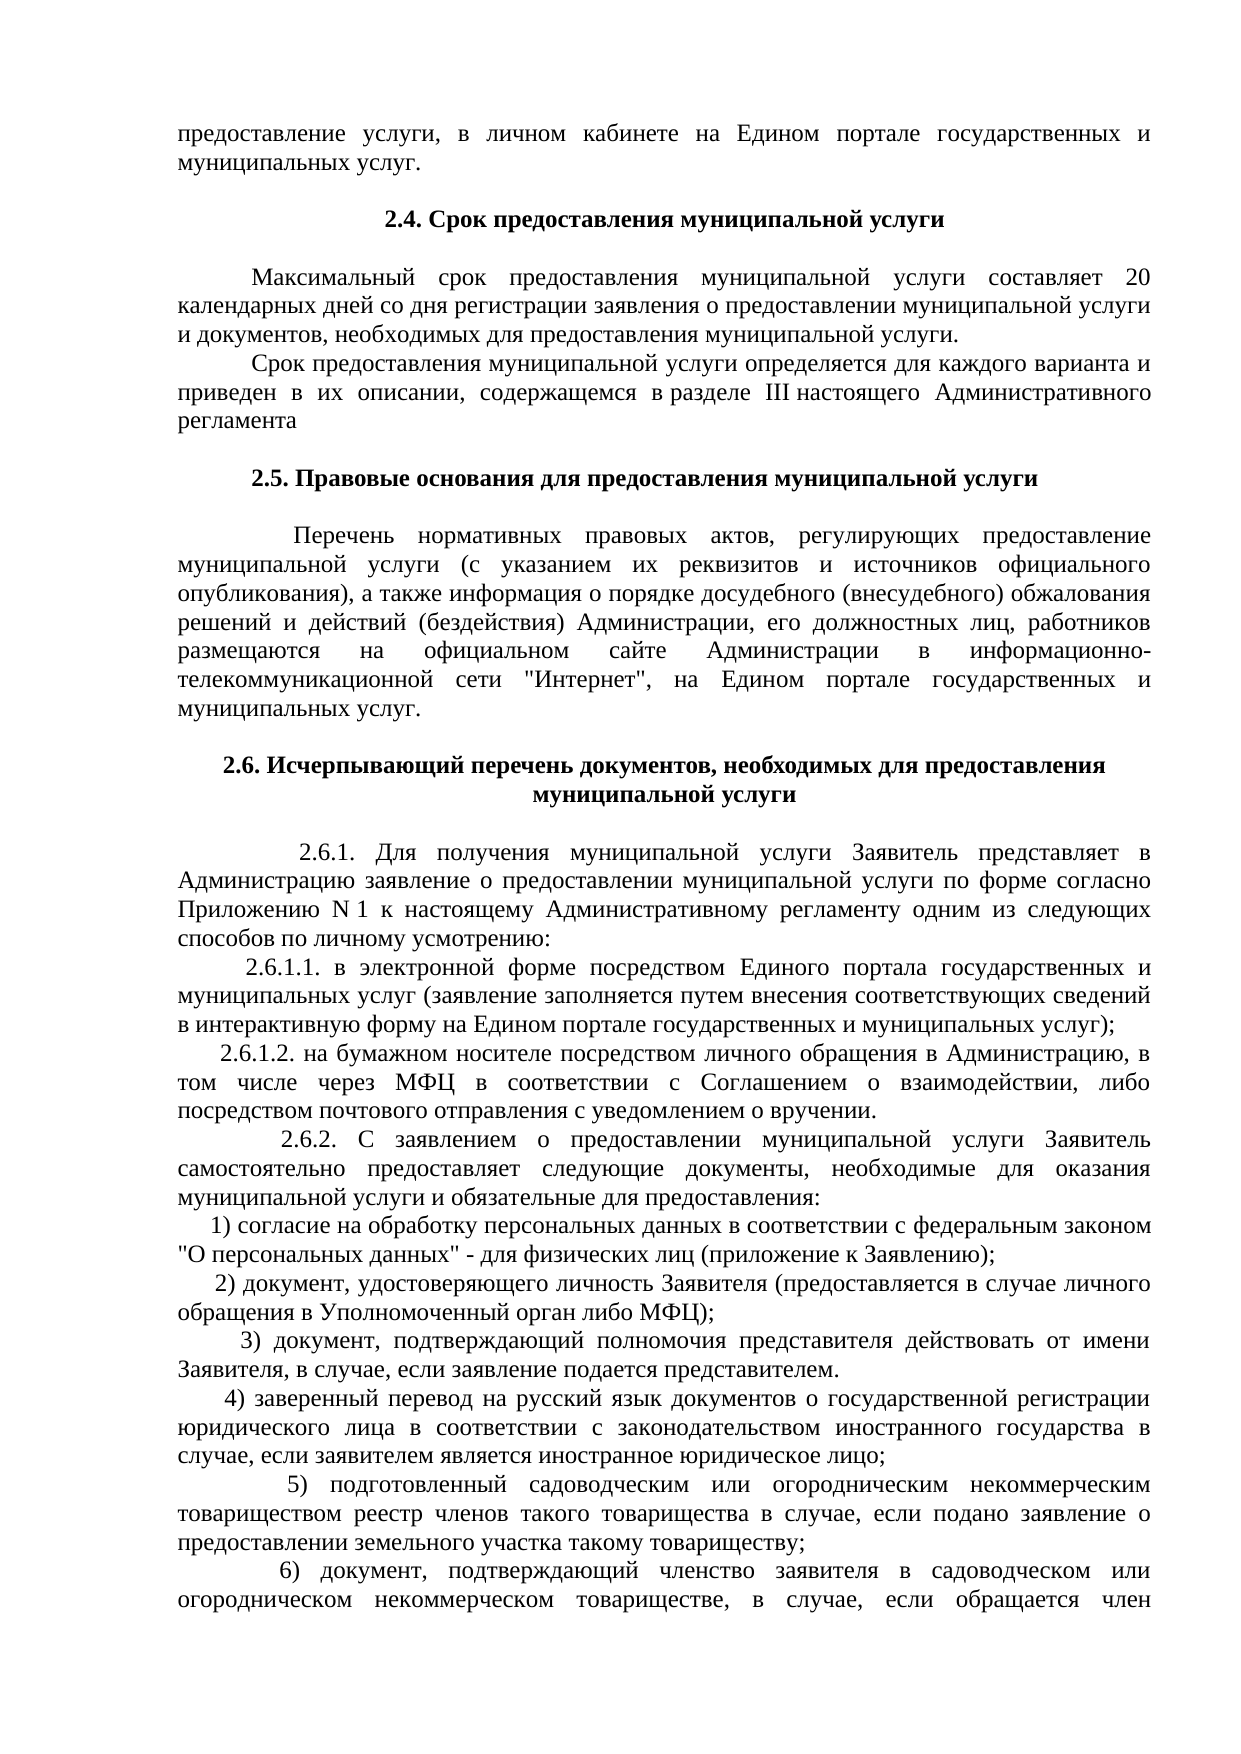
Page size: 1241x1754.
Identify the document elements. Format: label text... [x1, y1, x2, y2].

text 2.6.1. Для получения муниципальной услуги Заявитель представляет в Администрацию заявление о предоставлении муниципальной услуги по форме согласно Приложению N 1 к настоящему Административному регламенту одним из следующих способов по личному усмотрению: [177, 837, 1152, 952]
text Максимальный срок предоставления муниципальной услуги составляет 20 календарных дней со дня регистрации заявления о предоставлении муниципальной услуги и документов, необходимых для предоставления муниципальной услуги. [177, 262, 1152, 348]
text 2.5. Правовые основания для предоставления муниципальной услуги [177, 463, 1152, 492]
subtitle 2.6. Исчерпывающий перечень документов, необходимых для предоставления муниципальной услуги [177, 751, 1152, 808]
text 3) документ, подтверждающий полномочия представителя действовать от имени Заявителя, в случае, если заявление подается представителем. [177, 1326, 1152, 1383]
subtitle 2.4. Срок предоставления муниципальной услуги [177, 204, 1152, 233]
text 2.6.1.2. на бумажном носителе посредством личного обращения в Администрацию, в том числе через МФЦ в соответствии с Соглашением о взаимодействии, либо посредством почтового отправления с уведомлением о вручении. [177, 1038, 1152, 1124]
text Перечень нормативных правовых актов, регулирующих предоставление муниципальной услуги (с указанием их реквизитов и источников официального опубликования), а также информация о порядке досудебного (внесудебного) обжалования решений и действий (бездействия) Администрации, его должностных лиц, работников размещаются на официальном сайте Администрации в информационно-телекоммуникационной сети "Интернет", на Едином портале государственных и муниципальных услуг. [177, 521, 1152, 722]
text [177, 1556, 1152, 1613]
text 2.6.2. С заявлением о предоставлении муниципальной услуги Заявитель самостоятельно предоставляет следующие документы, необходимые для оказания муниципальной услуги и обязательные для предоставления: [177, 1124, 1152, 1211]
text 1) согласие на обработку персональных данных в соответствии с федеральным законом "О персональных данных" - для физических лиц (приложение к Заявлению); [177, 1211, 1152, 1268]
text 5) подготовленный садоводческим или огородническим некоммерческим товариществом реестр членов такого товарищества в случае, если подано заявление о предоставлении земельного участка такому товариществу; [177, 1469, 1152, 1556]
text 2) документ, удостоверяющего личность Заявителя (предоставляется в случае личного обращения в Уполномоченный орган либо МФЦ); [177, 1268, 1152, 1326]
text 2.6.1.1. в электронной форме посредством Единого портала государственных и муниципальных услуг (заявление заполняется путем внесения соответствующих сведений в интерактивную форму на Едином портале государственных и муниципальных услуг); [177, 952, 1152, 1038]
text Срок предоставления муниципальной услуги определяется для каждого варианта и приведен в их описании, содержащемся в разделе III настоящего Административного регламента [177, 348, 1152, 434]
text 4) заверенный перевод на русский язык документов о государственной регистрации юридического лица в соответствии с законодательством иностранного государства в случае, если заявителем является иностранное юридическое лицо; [177, 1383, 1152, 1469]
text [177, 118, 1152, 176]
